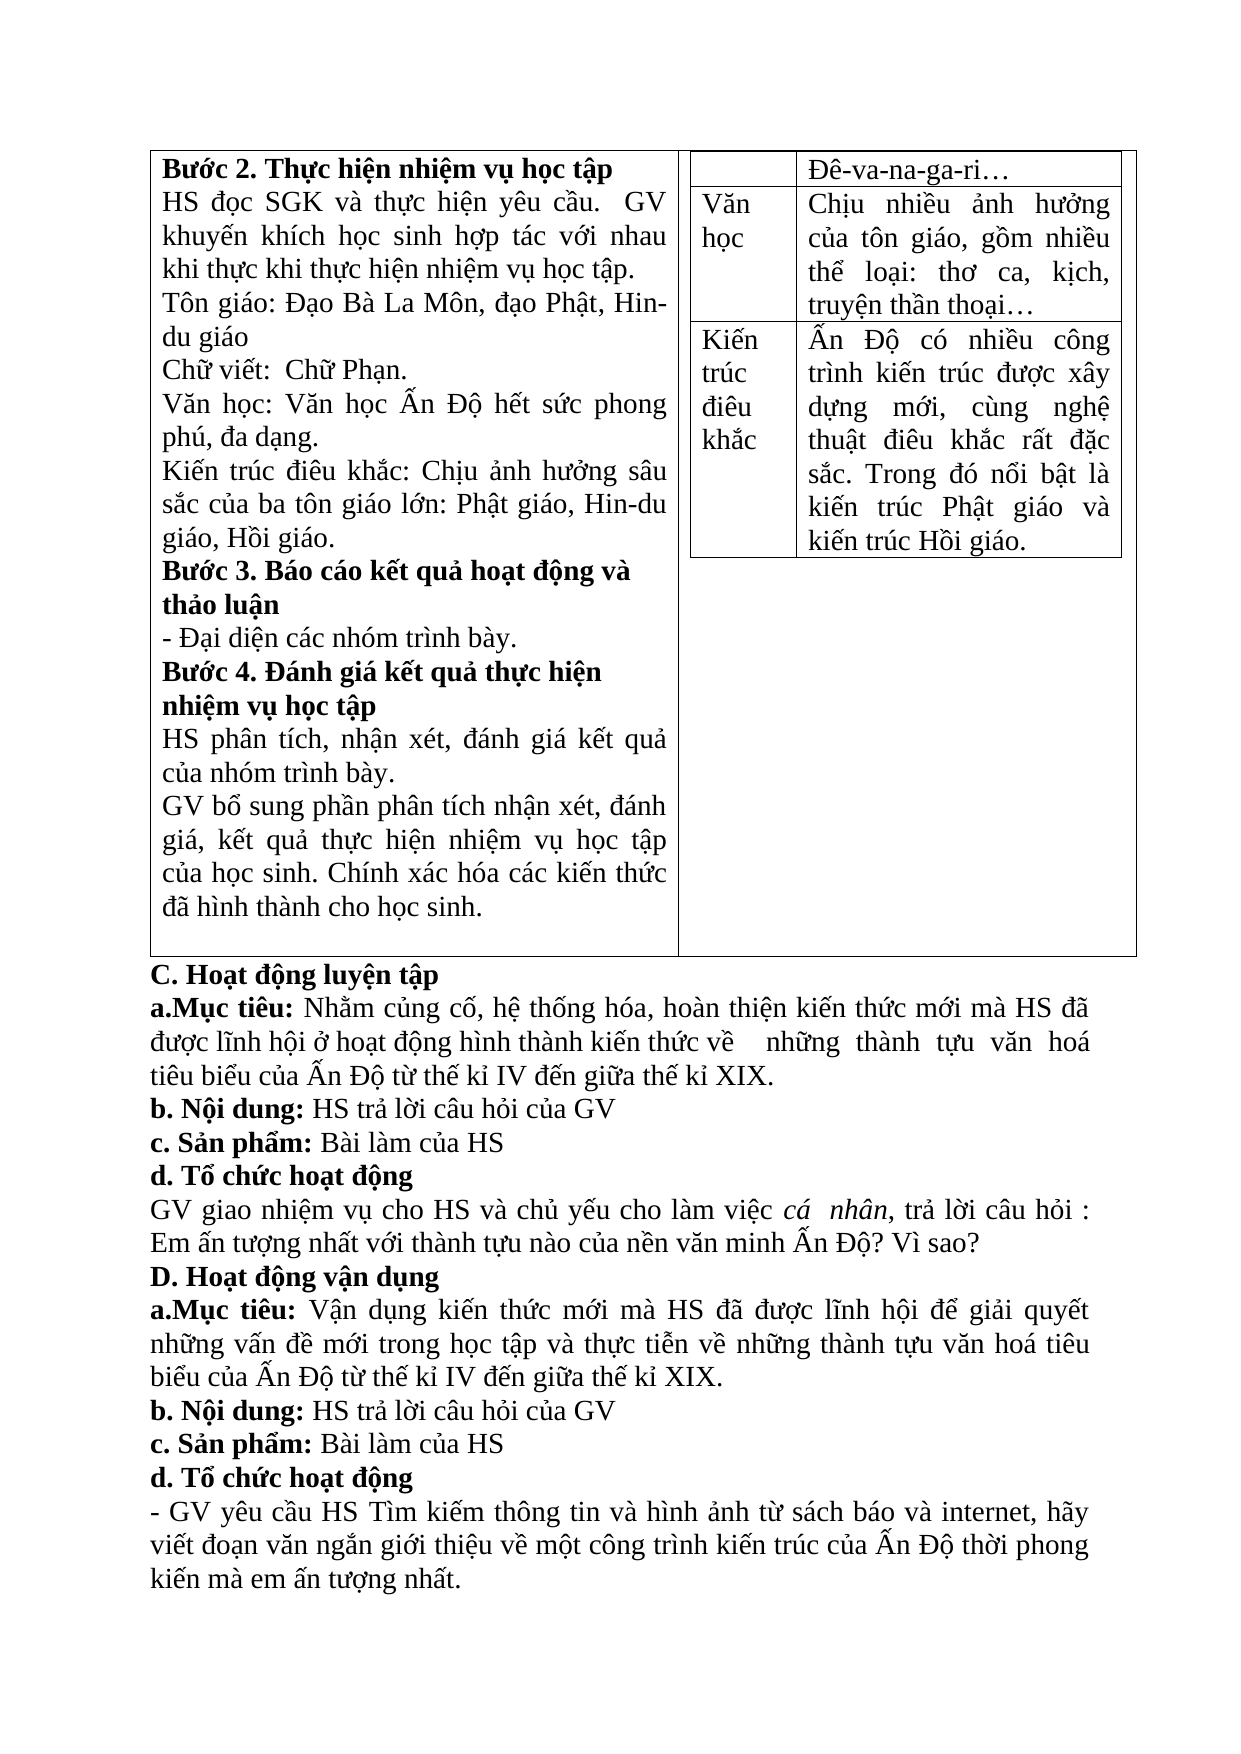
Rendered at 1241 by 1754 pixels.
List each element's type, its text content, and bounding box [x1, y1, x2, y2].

text b. Nội dung: HS trả lời câu hỏi của GV [150, 1091, 1090, 1125]
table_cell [151, 151, 678, 956]
table_cell [679, 151, 1136, 956]
text a.Mục tiêu: Vận dụng kiến thức mới mà HS đã được lĩnh hội để giải quyết những vấn đề mới trong học tập và thực tiễn về những thành tựu văn hoá tiêu biểu của Ấn Độ từ thế kỉ IV đến giữa thế kỉ XIX. [150, 1292, 1090, 1393]
text C. Hoạt động luyện tập [150, 957, 1090, 991]
text d. Tổ chức hoạt động [150, 1460, 1090, 1494]
text c. Sản phẩm: Bài làm của HS [150, 1427, 1090, 1460]
text GV giao nhiệm vụ cho HS và chủ yếu cho làm việc cá nhân, trả lời câu hỏi : Em ấn tượng nhất với thành tựu nào của nền văn minh Ấn Độ? Vì sao? [150, 1192, 1090, 1259]
text a.Mục tiêu: Nhằm củng cố, hệ thống hóa, hoàn thiện kiến thức mới mà HS đã được lĩnh hội ở hoạt động hình thành kiến thức về những thành tựu văn hoá tiêu biểu của Ấn Độ từ thế kỉ IV đến giữa thế kỉ XIX. [150, 991, 1090, 1091]
text b. Nội dung: HS trả lời câu hỏi của GV [150, 1393, 1090, 1427]
text d. Tổ chức hoạt động [150, 1158, 1090, 1192]
text D. Hoạt động vận dụng [150, 1259, 1090, 1292]
text - GV yêu cầu HS Tìm kiếm thông tin và hình ảnh từ sách báo và internet, hãy viết đoạn văn ngắn giới thiệu về một công trình kiến trúc của Ấn Độ thời phong kiến mà em ấn tượng nhất. [150, 1494, 1090, 1594]
text c. Sản phẩm: Bài làm của HS [150, 1125, 1090, 1158]
